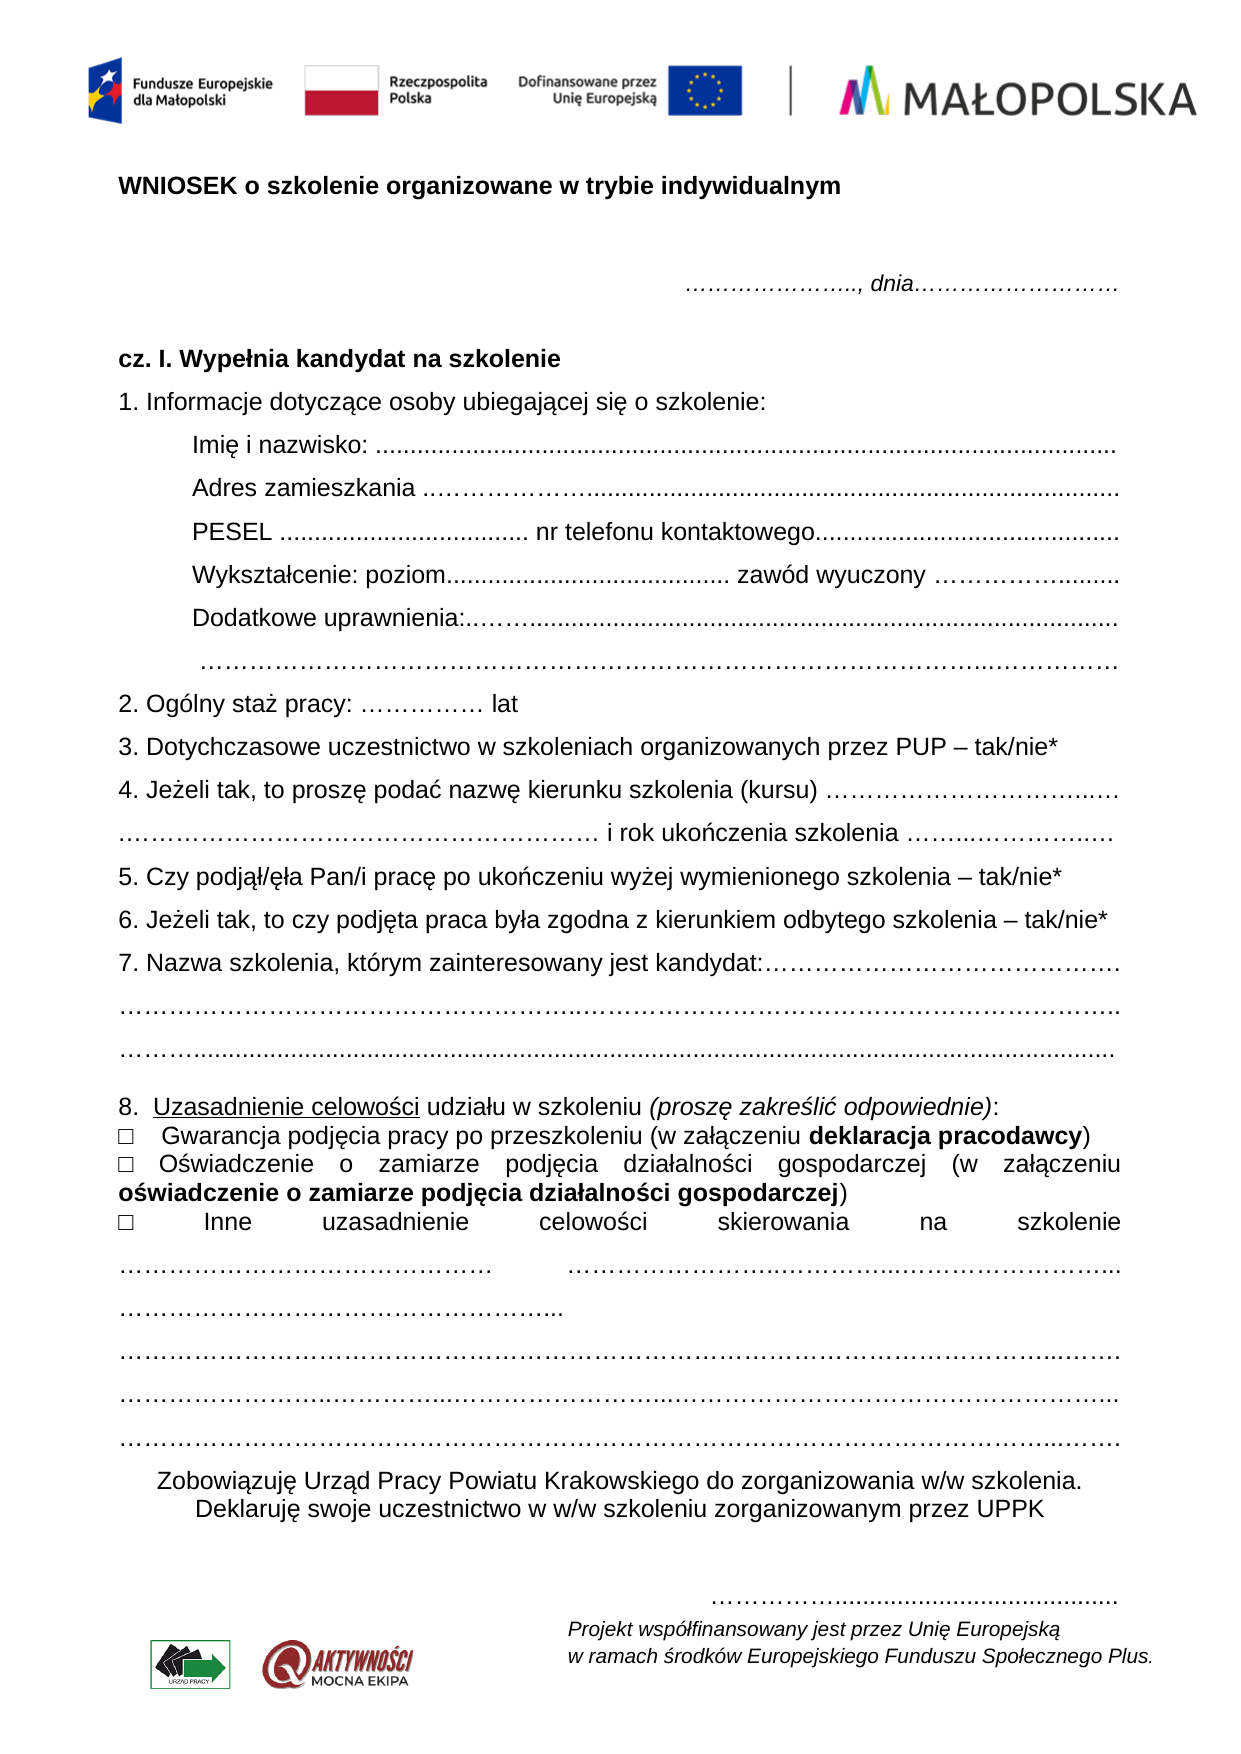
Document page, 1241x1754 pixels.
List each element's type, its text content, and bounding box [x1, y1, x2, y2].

text 8. Uzasadnienie celowości udziału w szkoleniu (proszę zakreślić odpowiednie): [118, 1092, 1122, 1121]
text ………………………………………………..……………………………………………………….. [118, 991, 1122, 1020]
text □ Oświadczenie o zamiarze podjęcia działalności gospodarczej (w załączeniu oświadczenie o zamiarze podjęcia działalności gospodarczej) [118, 1149, 1122, 1207]
text 6. Jeżeli tak, to czy podjęta praca była zgodna z kierunkiem odbytego szkolenia – tak/nie* [118, 905, 1122, 933]
text 1. Informacje dotyczące osoby ubiegającej się o szkolenie: [118, 387, 1122, 416]
text Zobowiązuję Urząd Pracy Powiatu Krakowskiego do zorganizowania w/w szkolenia. [118, 1466, 1122, 1494]
text Deklaruję swoje uczestnictwo w w/w szkoleniu zorganizowanym przez UPPK [118, 1494, 1122, 1523]
text 2. Ogólny staż pracy: …………… lat [118, 689, 1122, 718]
text ……………......................................... [636, 1581, 1122, 1609]
text 4. Jeżeli tak, to proszę podać nazwę kierunku szkolenia (kursu) …………………………...… .………………………………………………… i rok ukończenia szkolenia ……...…………..… [118, 775, 1122, 847]
subtitle ………………….., dnia……………………… [118, 270, 1122, 296]
text …………………………………………………………………………………...…………… [118, 646, 1122, 675]
text □ Gwarancja podjęcia pracy po przeszkoleniu (w załączeniu deklaracja pracodawcy) [118, 1121, 1122, 1149]
text ……………………..…………...……………………...……………………………………………...…………………………………………………………………………………………………...……. [118, 1379, 1122, 1451]
text ………..................................................................................................................................... [118, 1034, 1122, 1063]
picture [73, 41, 1214, 140]
text Imię i nazwisko: ........................................................................................................... [192, 430, 1122, 459]
text PESEL .................................... nr telefonu kontaktowego............................................ [192, 517, 1122, 545]
text WNIOSEK o szkolenie organizowane w trybie indywidualnym [118, 171, 1122, 231]
text cz. I. Wypełnia kandydat na szkolenie [118, 344, 1122, 373]
picture [143, 1640, 414, 1689]
text Dodatkowe uprawnienia:..……..................................................................................... [192, 603, 1122, 632]
text 3. Dotychczasowe uczestnictwo w szkoleniach organizowanych przez PUP – tak/nie* [118, 732, 1122, 761]
text 5. Czy podjął/ęła Pan/i pracę po ukończeniu wyżej wymienionego szkolenia – tak/nie* [118, 862, 1122, 890]
text □ Inne uzasadnienie celowości skierowania na szkolenie ……………………………………… ……………………..…………...……………………...……………………………………………...…………………………………………………………………………………………………...……. [118, 1207, 1122, 1365]
text Wykształcenie: poziom......................................... zawód wyuczony ……………......... [192, 560, 1122, 588]
text Adres zamieszkania ..………………............................................................................. [192, 473, 1122, 502]
text 7. Nazwa szkolenia, którym zainteresowany jest kandydat:……………………………………. [118, 948, 1122, 977]
